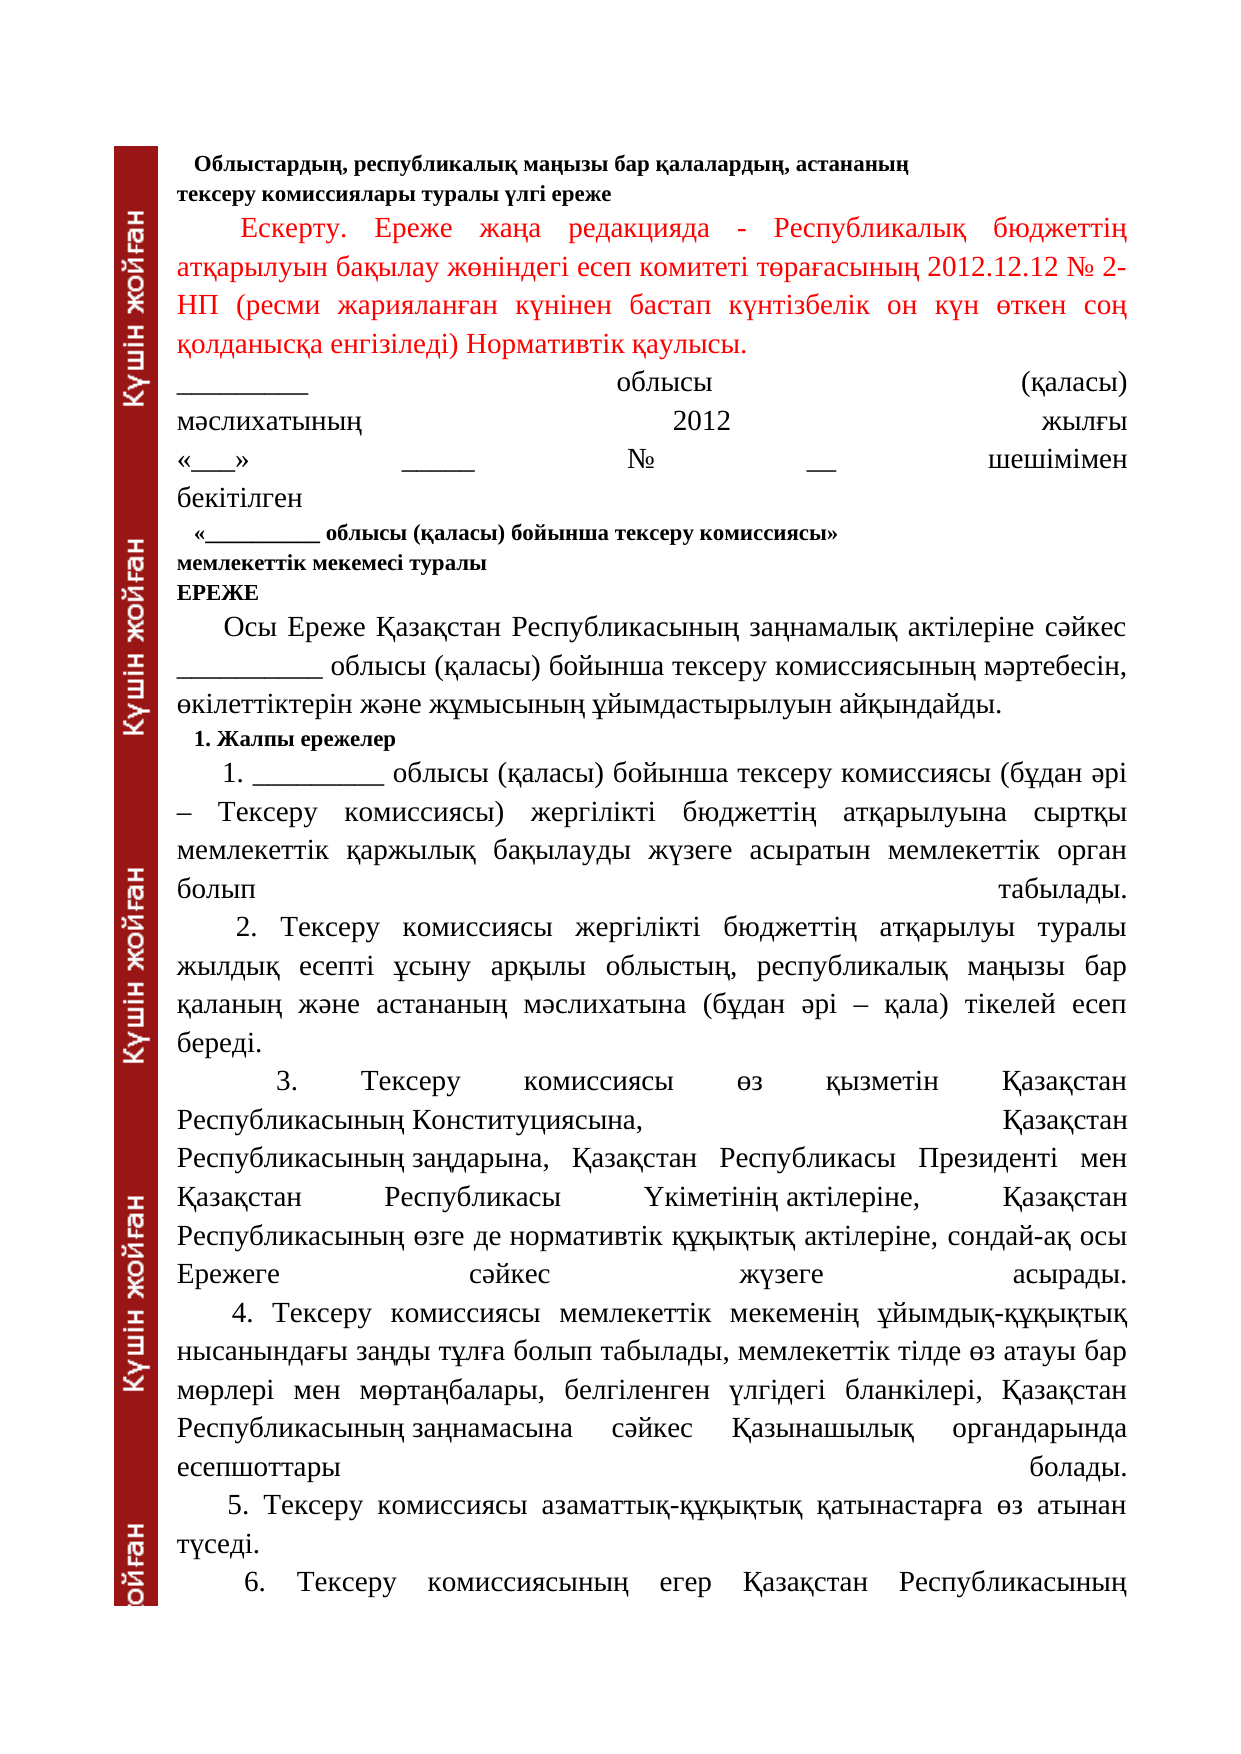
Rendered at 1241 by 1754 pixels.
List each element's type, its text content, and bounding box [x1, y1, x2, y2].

picture [114, 359, 158, 364]
text _________ облысы (қаласы) мәслихатының 2012 жылғы «___» _____ № __ шешiмiмен бекiтiлген [112, 364, 1128, 514]
picture [114, 1598, 158, 1606]
picture [114, 720, 158, 725]
text Облыстардың, республикалық маңызы бар қалалардың, астананың тексеру комиссиялары туралы үлгi ереже [112, 150, 1128, 207]
text Ескерту. Ереже жаңа редакцияда - Республикалық бюджеттің атқарылуын бақылау жөніндегі есеп комитеті төрағасының 2012.12.12 № 2-НП (ресми жарияланған күнінен бастап күнтізбелік он күн өткен соң қолданысқа енгізіледі) Нормативтік қаулысы. [112, 210, 1128, 359]
picture [114, 146, 158, 150]
text «__________ облысы (қаласы) бойынша тексеру комиссиясы» мемлекеттiк мекемесi туралы ЕРЕЖЕ [112, 519, 1128, 606]
picture [114, 751, 158, 755]
text Осы Ереже Қазақстан Республикасының заңнамалық актілеріне сәйкес __________ облысы (қаласы) бойынша тексеру комиссиясының мәртебесін, өкілеттіктерін және жұмысының ұйымдастырылуын айқындайды. [112, 609, 1128, 720]
text 1. Жалпы ережелер [112, 725, 1128, 751]
picture [114, 514, 158, 519]
